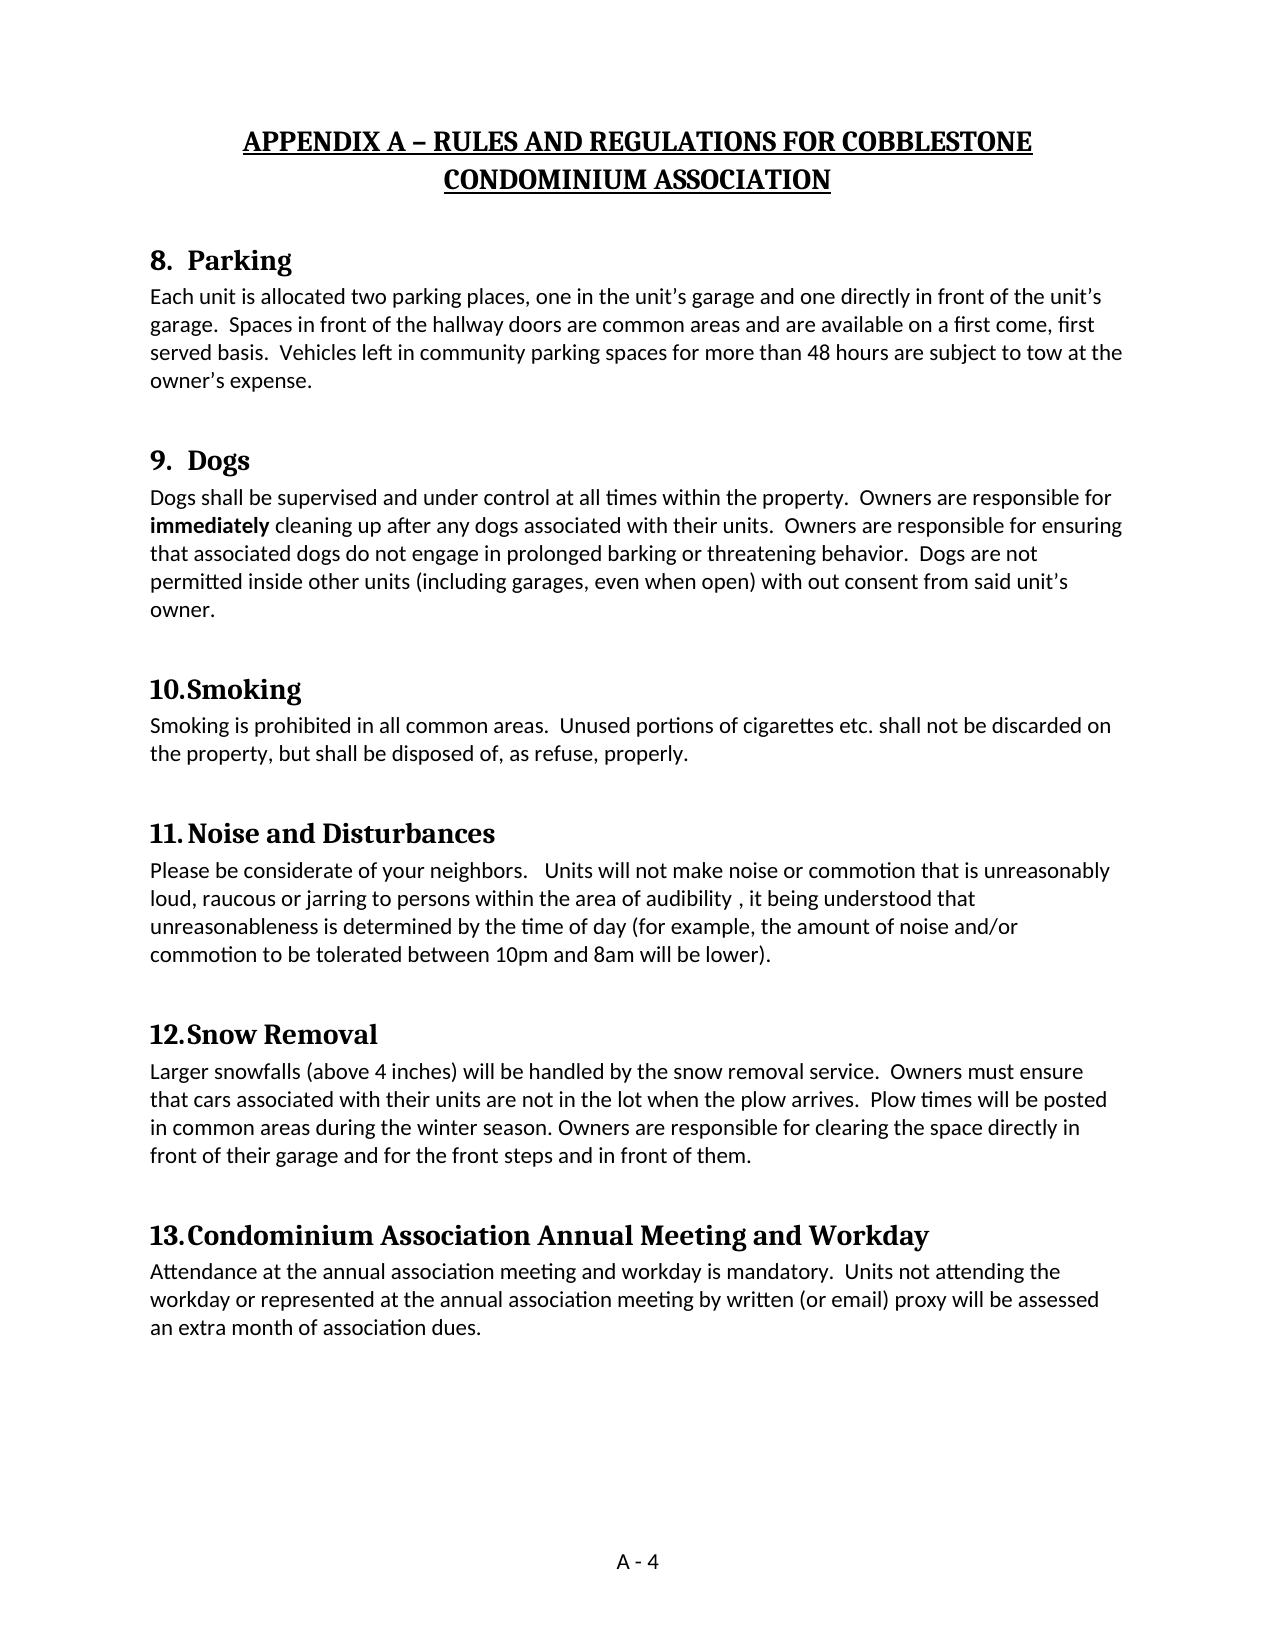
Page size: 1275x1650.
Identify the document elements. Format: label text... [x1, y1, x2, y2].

text Larger snowfalls (above 4 inches) will be handled by the snow removal service. Owners must ensure that cars associated with their units are not in the lot when the plow arrives. Plow times will be posted in common areas during the winter season. Owners are responsible for clearing the space directly in front of their garage and for the front steps and in front of them. [150, 1057, 1125, 1169]
subtitle Snow Removal [150, 1018, 1125, 1052]
text Each unit is allocated two parking places, one in the unit’s garage and one directly in front of the unit’s garage. Spaces in front of the hallway doors are common areas and are available on a first come, first served basis. Vehicles left in community parking spaces for more than 48 hours are subject to tow at the owner’s expense. [150, 282, 1125, 394]
text Please be considerate of your neighbors. Units will not make noise or commotion that is unreasonably loud, raucous or jarring to persons within the area of audibility , it being understood that unreasonableness is determined by the time of day (for example, the amount of noise and/or commotion to be tolerated between 10pm and 8am will be lower). [150, 856, 1125, 968]
subtitle Smoking [150, 673, 1125, 707]
text Attendance at the annual association meeting and workday is mandatory. Units not attending the workday or represented at the annual association meeting by written (or email) proxy will be assessed an extra month of association dues. [150, 1257, 1125, 1341]
subtitle Dogs [150, 444, 1125, 478]
text Dogs shall be supervised and under control at all times within the property. Owners are responsible for immediately cleaning up after any dogs associated with their units. Owners are responsible for ensuring that associated dogs do not engage in prolonged barking or threatening behavior. Dogs are not permitted inside other units (including garages, even when open) with out consent from said unit’s owner. [150, 483, 1125, 623]
subtitle Condominium Association Annual Meeting and Workday [150, 1219, 1125, 1252]
subtitle Parking [150, 244, 1125, 277]
text Smoking is prohibited in all common areas. Unused portions of cigarettes etc. shall not be discarded on the property, but shall be disposed of, as refuse, properly. [150, 712, 1125, 768]
subtitle Noise and Disturbances [150, 818, 1125, 851]
